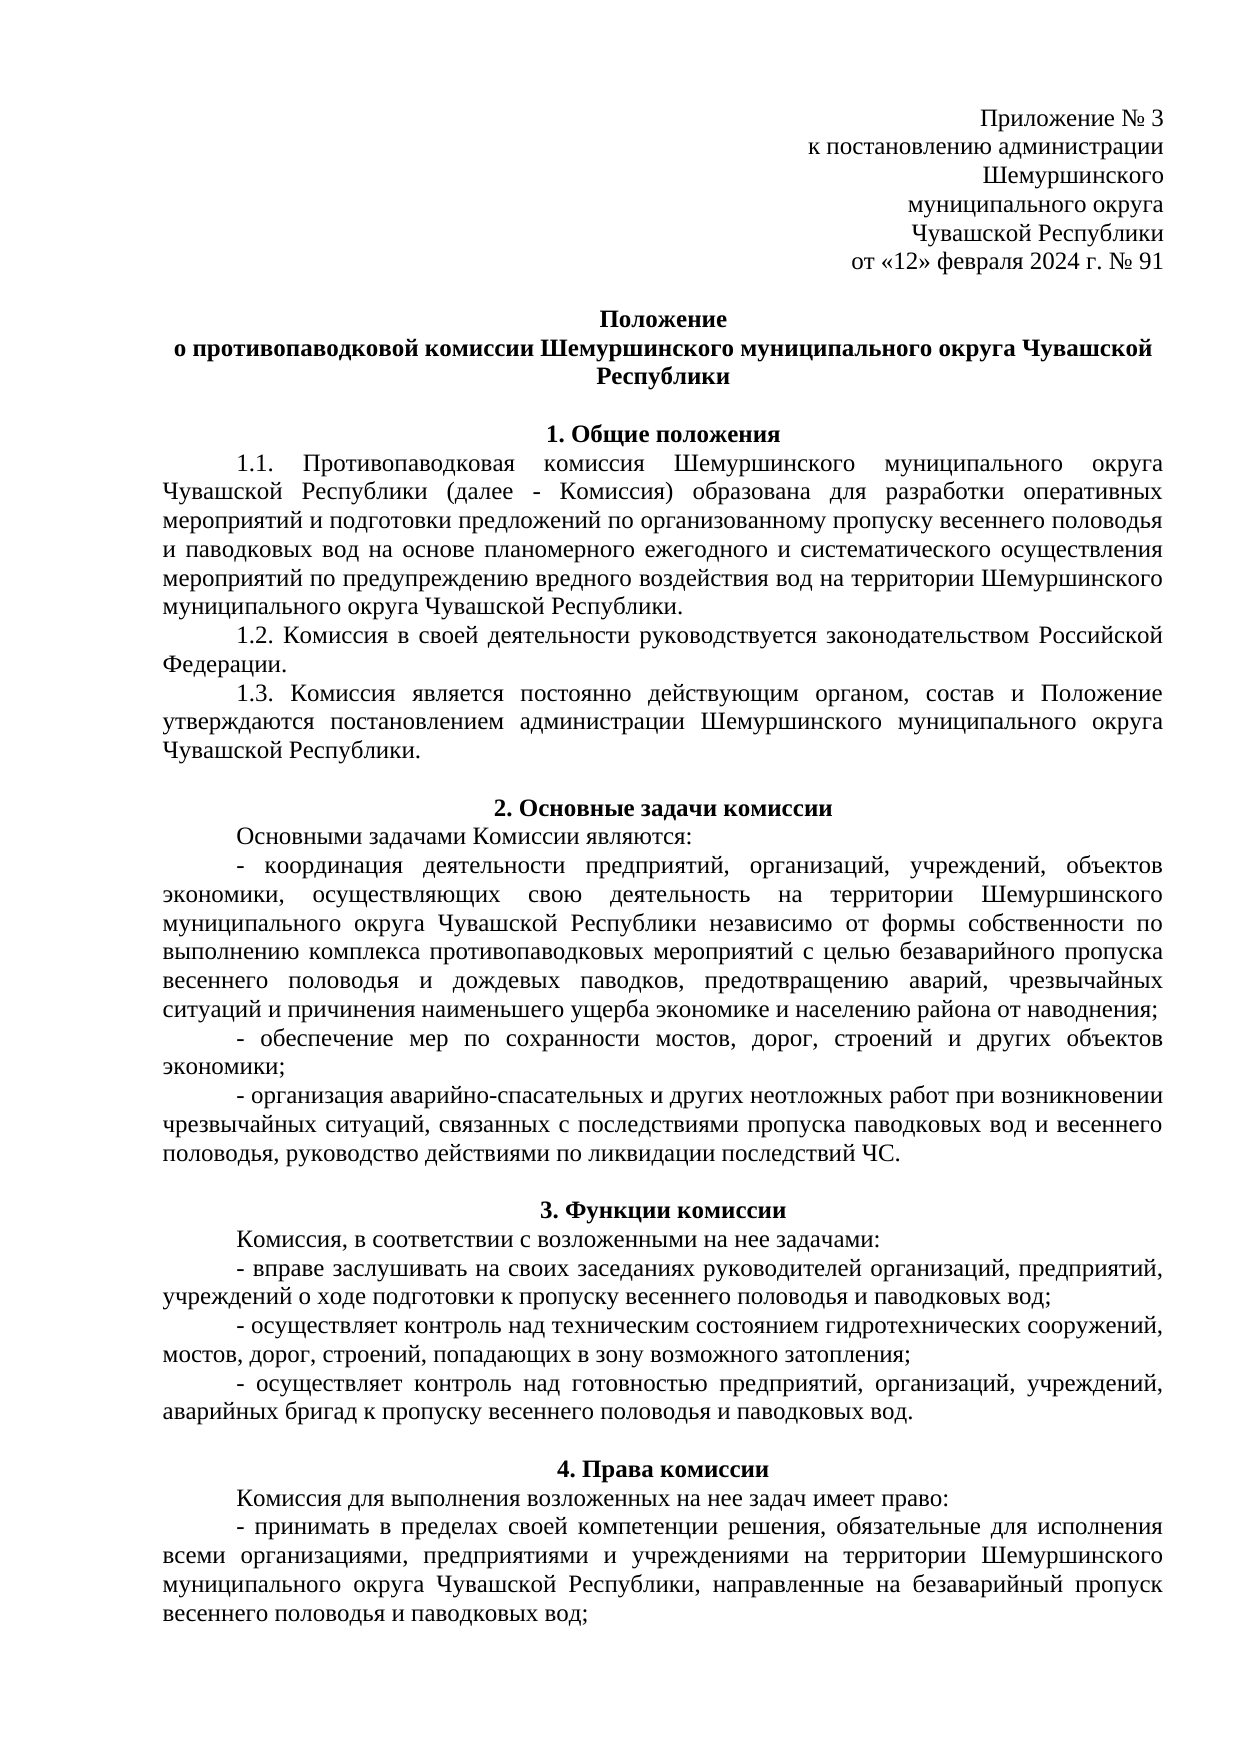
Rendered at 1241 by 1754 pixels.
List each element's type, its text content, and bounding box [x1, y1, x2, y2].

text Основными задачами Комиссии являются: [162, 821, 1164, 850]
text к постановлению администрации [162, 131, 1164, 160]
text от «12» февраля 2024 г. № 91 [162, 246, 1164, 275]
text о противопаводковой комиссии Шемуршинского муниципального округа Чувашской Республики [162, 333, 1164, 390]
text Приложение № 3 [162, 103, 1164, 131]
text - осуществляет контроль над техническим состоянием гидротехнических сооружений, мостов, дорог, строений, попадающих в зону возможного затопления; [162, 1310, 1164, 1368]
text - осуществляет контроль над готовностью предприятий, организаций, учреждений, аварийных бригад к пропуску весеннего половодья и паводковых вод. [162, 1368, 1164, 1425]
text 3. Функции комиссии [162, 1195, 1164, 1224]
text - организация аварийно-спасательных и других неотложных работ при возникновении чрезвычайных ситуаций, связанных с последствиями пропуска паводковых вод и весеннего половодья, руководство действиями по ликвидации последствий ЧС. [162, 1080, 1164, 1166]
text Положение [162, 304, 1164, 333]
text 1. Общие положения [162, 419, 1164, 448]
text Чувашской Республики [162, 218, 1164, 246]
text - вправе заслушивать на своих заседаниях руководителей организаций, предприятий, учреждений о ходе подготовки к пропуску весеннего половодья и паводковых вод; [162, 1253, 1164, 1310]
text Комиссия для выполнения возложенных на нее задач имеет право: [162, 1483, 1164, 1511]
text 4. Права комиссии [162, 1454, 1164, 1483]
text - принимать в пределах своей компетенции решения, обязательные для исполнения всеми организациями, предприятиями и учреждениями на территории Шемуршинского муниципального округа Чувашской Республики, направленные на безаварийный пропуск весеннего половодья и паводковых вод; [162, 1511, 1164, 1626]
text Комиссия, в соответствии с возложенными на нее задачами: [162, 1224, 1164, 1253]
text - координация деятельности предприятий, организаций, учреждений, объектов экономики, осуществляющих свою деятельность на территории Шемуршинского муниципального округа Чувашской Республики независимо от формы собственности по выполнению комплекса противопаводковых мероприятий с целью безаварийного пропуска весеннего половодья и дождевых паводков, предотвращению аварий, чрезвычайных ситуаций и причинения наименьшего ущерба экономике и населению района от наводнения; [162, 850, 1164, 1023]
text 1.3. Комиссия является постоянно действующим органом, состав и Положение утверждаются постановлением администрации Шемуршинского муниципального округа Чувашской Республики. [162, 678, 1164, 764]
text - обеспечение мер по сохранности мостов, дорог, строений и других объектов экономики; [162, 1023, 1164, 1080]
text 2. Основные задачи комиссии [162, 793, 1164, 821]
text 1.1. Противопаводковая комиссия Шемуршинского муниципального округа Чувашской Республики (далее - Комиссия) образована для разработки оперативных мероприятий и подготовки предложений по организованному пропуску весеннего половодья и паводковых вод на основе планомерного ежегодного и систематического осуществления мероприятий по предупреждению вредного воздействия вод на территории Шемуршинского муниципального округа Чувашской Республики. [162, 448, 1164, 620]
text Шемуршинского муниципального округа [162, 160, 1164, 218]
text 1.2. Комиссия в своей деятельности руководствуется законодательством Российской Федерации. [162, 620, 1164, 678]
